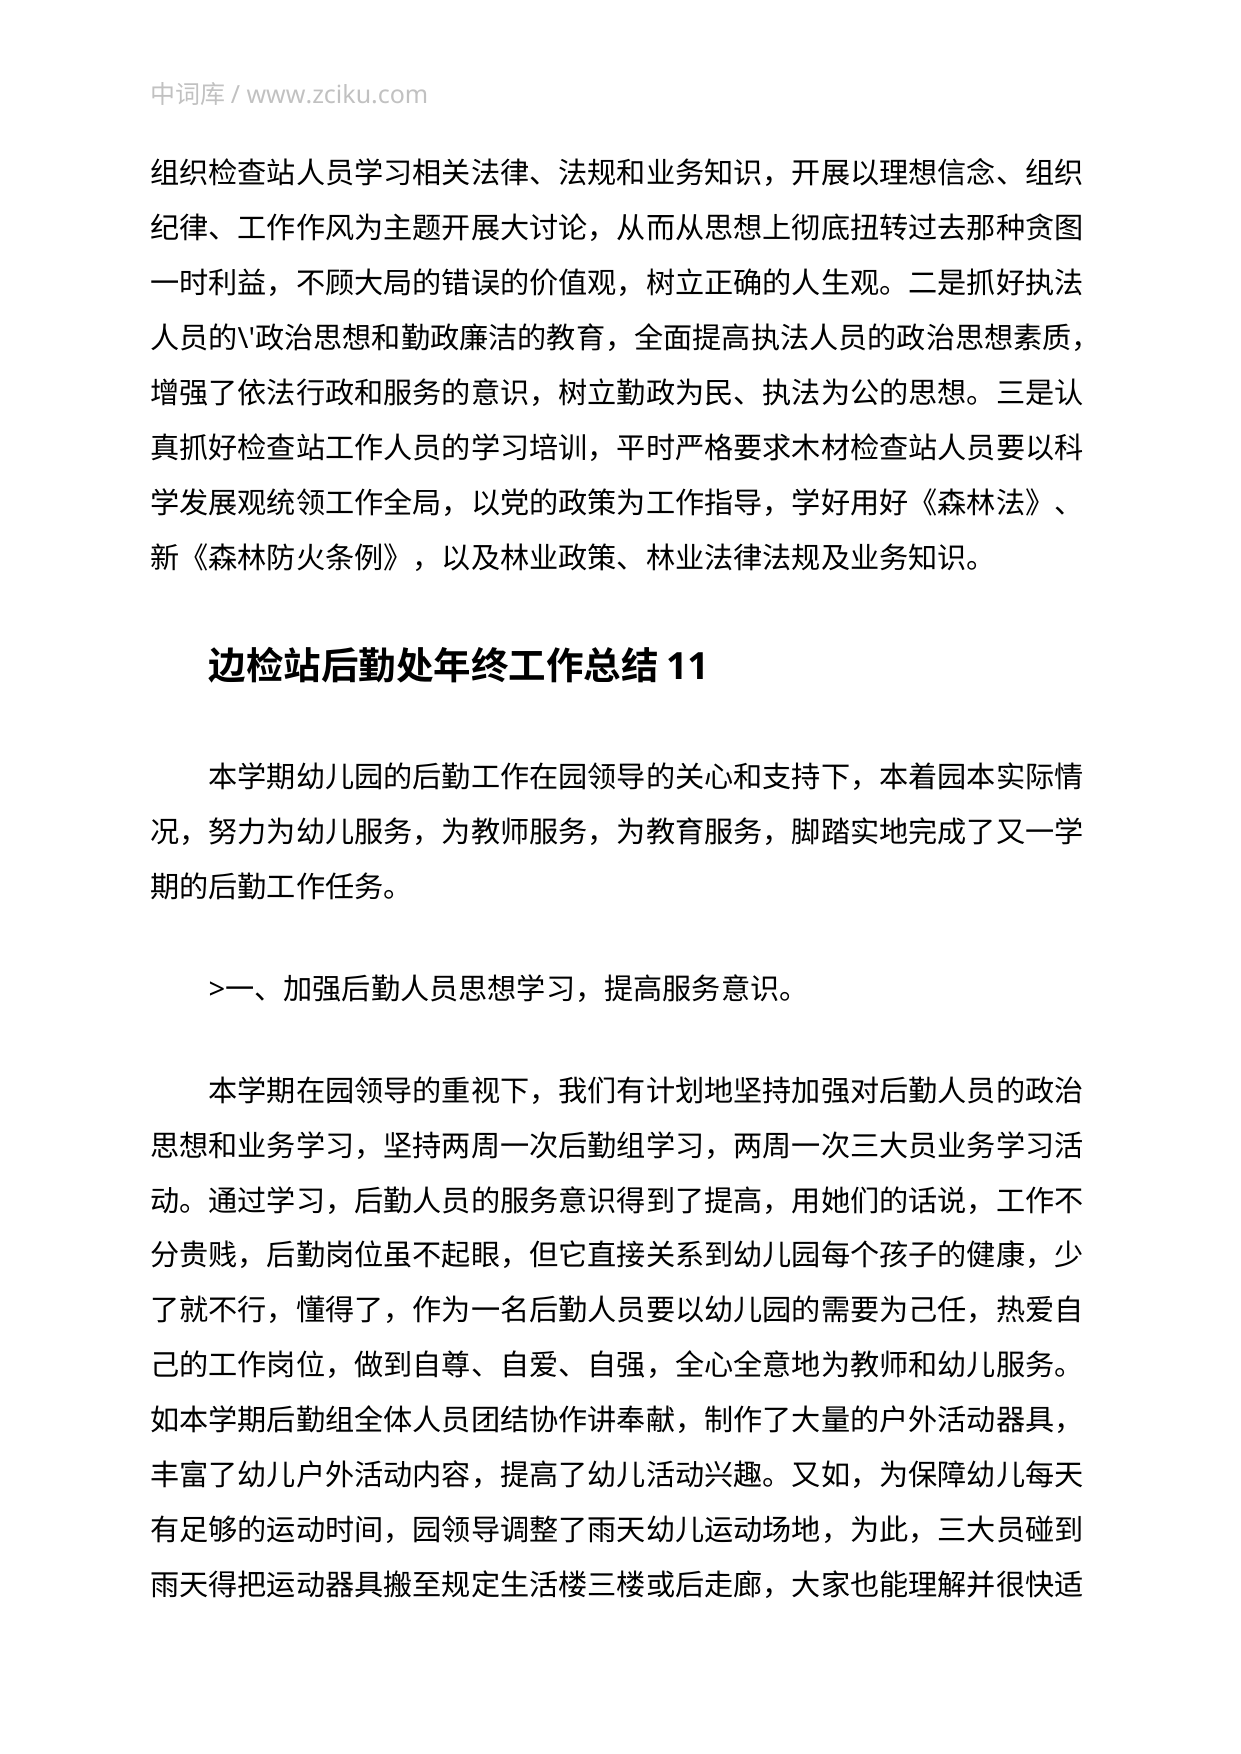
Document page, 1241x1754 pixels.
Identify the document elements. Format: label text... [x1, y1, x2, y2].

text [150, 150, 1090, 577]
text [150, 1067, 1090, 1604]
text >一、加强后勤人员思想学习，提高服务意识。 [150, 965, 1090, 1008]
text 边检站后勤处年终工作总结11 [150, 636, 1090, 691]
text 本学期幼儿园的后勤工作在园领导的关心和支持下，本着园本实际情况，努力为幼儿服务，为教师服务，为教育服务，脚踏实地完成了又一学期的后勤工作任务。 [150, 754, 1090, 906]
